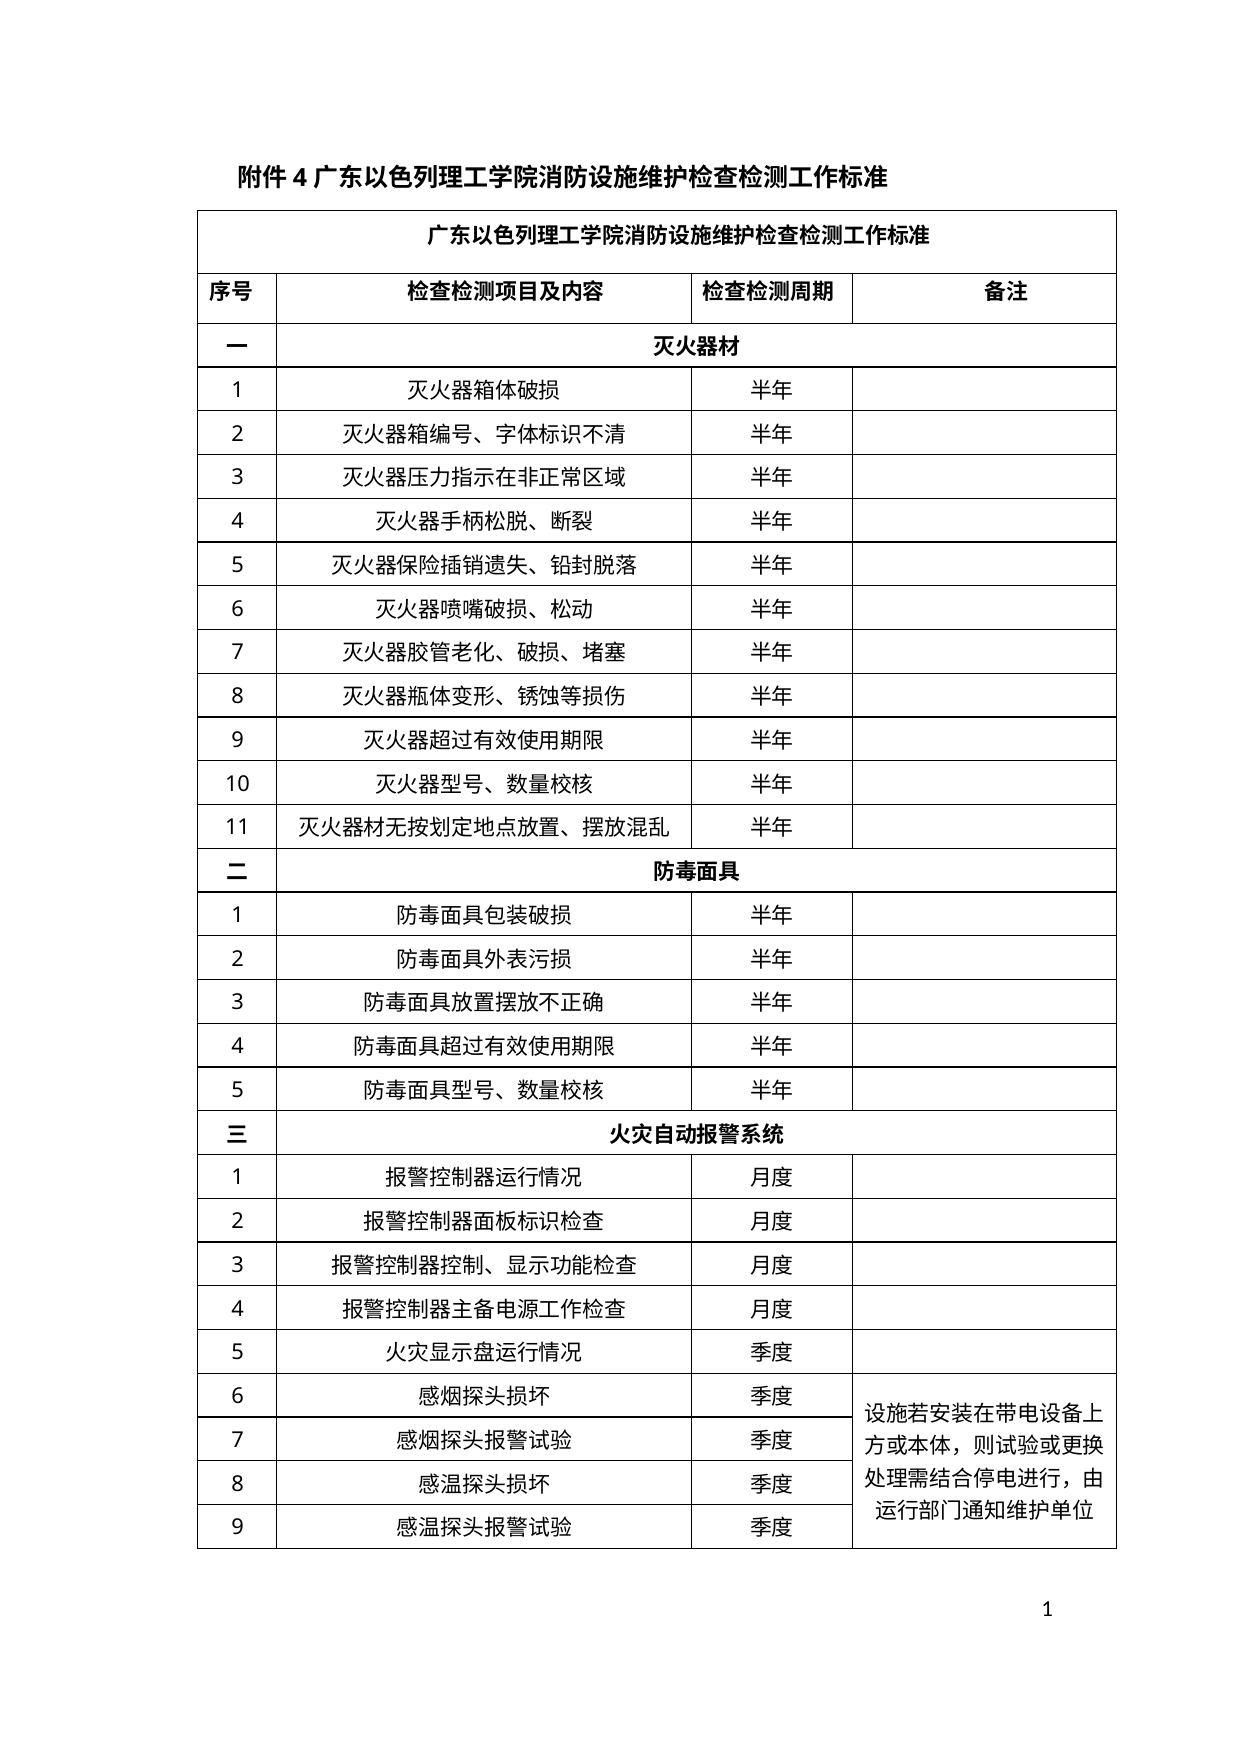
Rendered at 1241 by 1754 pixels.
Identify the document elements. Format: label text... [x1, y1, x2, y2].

table_cell 报警控制器面板标识检查 [277, 1199, 691, 1241]
table_cell [853, 368, 1116, 410]
table_cell [853, 1199, 1116, 1241]
table_cell 半年 [692, 761, 852, 804]
table_cell 报警控制器主备电源工作检查 [277, 1286, 691, 1329]
table_cell 灭火器超过有效使用期限 [277, 718, 691, 760]
table_cell [853, 718, 1116, 760]
table_cell 防毒面具外表污损 [277, 936, 691, 979]
table_cell 月度 [692, 1286, 852, 1329]
table_cell 半年 [692, 630, 852, 673]
table_cell 6 [198, 1374, 276, 1416]
table_cell 季度 [692, 1330, 852, 1373]
table_cell 防毒面具型号、数量校核 [277, 1068, 691, 1110]
table_cell 检查检测项目及内容 [277, 274, 691, 323]
table_cell [853, 805, 1116, 848]
table_cell 6 [198, 586, 276, 629]
table_cell 灭火器手柄松脱、断裂 [277, 499, 691, 541]
table_cell 半年 [692, 980, 852, 1023]
table_cell 季度 [692, 1418, 852, 1460]
table_cell 8 [198, 674, 276, 716]
table_cell 灭火器箱编号、字体标识不清 [277, 411, 691, 454]
table_cell [853, 1243, 1116, 1285]
table_cell [853, 630, 1116, 673]
table_cell [853, 411, 1116, 454]
table_cell 防毒面具放置摆放不正确 [277, 980, 691, 1023]
table_cell [853, 1024, 1116, 1066]
table_cell 感烟探头损坏 [277, 1374, 691, 1416]
table_cell 半年 [692, 1068, 852, 1110]
table_cell 半年 [692, 1024, 852, 1066]
table_cell 灭火器喷嘴破损、松动 [277, 586, 691, 629]
table_cell 1 [198, 1155, 276, 1198]
table_cell 月度 [692, 1155, 852, 1198]
table_cell 感温探头损坏 [277, 1461, 691, 1504]
table_cell [853, 1068, 1116, 1110]
table_cell 灭火器保险插销遗失、铅封脱落 [277, 543, 691, 585]
table_cell 感烟探头报警试验 [277, 1418, 691, 1460]
table_cell 灭火器型号、数量校核 [277, 761, 691, 804]
table_cell 防毒面具包装破损 [277, 893, 691, 935]
table_cell 防毒面具 [277, 849, 1116, 891]
table_cell 8 [198, 1461, 276, 1504]
table_cell 半年 [692, 499, 852, 541]
table_cell 3 [198, 455, 276, 498]
table_cell 一 [198, 324, 276, 366]
table_cell 二 [198, 849, 276, 891]
table_cell 感温探头报警试验 [277, 1505, 691, 1548]
table_cell [853, 980, 1116, 1023]
table_cell 报警控制器控制、显示功能检查 [277, 1243, 691, 1285]
table_cell [853, 674, 1116, 716]
table_cell [853, 543, 1116, 585]
table_cell 9 [198, 718, 276, 760]
table_cell 2 [198, 936, 276, 979]
table_cell [853, 455, 1116, 498]
table_cell [853, 499, 1116, 541]
table_cell 7 [198, 630, 276, 673]
table_cell 火灾自动报警系统 [277, 1111, 1116, 1154]
table_cell 半年 [692, 674, 852, 716]
table_cell 3 [198, 1243, 276, 1285]
table_cell 4 [198, 499, 276, 541]
table_cell 半年 [692, 411, 852, 454]
table_cell 5 [198, 1068, 276, 1110]
table_cell 半年 [692, 936, 852, 979]
table_cell 半年 [692, 543, 852, 585]
table_cell [853, 1330, 1116, 1373]
table_cell 9 [198, 1505, 276, 1548]
table_cell 灭火器压力指示在非正常区域 [277, 455, 691, 498]
table_cell 灭火器材 [277, 324, 1116, 366]
table_cell 1 [198, 893, 276, 935]
table_cell 三 [198, 1111, 276, 1154]
table_cell 2 [198, 1199, 276, 1241]
table_cell 灭火器箱体破损 [277, 368, 691, 410]
table_cell 7 [198, 1418, 276, 1460]
table_cell 10 [198, 761, 276, 804]
table_cell 半年 [692, 718, 852, 760]
table_cell 2 [198, 411, 276, 454]
table_cell [853, 1286, 1116, 1329]
table_cell 半年 [692, 893, 852, 935]
table_cell 火灾显示盘运行情况 [277, 1330, 691, 1373]
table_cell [853, 1374, 1116, 1548]
table_cell 灭火器瓶体变形、锈蚀等损伤 [277, 674, 691, 716]
table_cell 4 [198, 1024, 276, 1066]
table_cell 5 [198, 1330, 276, 1373]
table_cell [853, 936, 1116, 979]
table_cell 5 [198, 543, 276, 585]
table_cell [853, 893, 1116, 935]
table_cell 月度 [692, 1199, 852, 1241]
table_cell 灭火器胶管老化、破损、堵塞 [277, 630, 691, 673]
table_cell [853, 1155, 1116, 1198]
table_cell 半年 [692, 805, 852, 848]
table_cell 序号 [198, 274, 276, 323]
table_cell 灭火器材无按划定地点放置、摆放混乱 [277, 805, 691, 848]
table_cell 季度 [692, 1505, 852, 1548]
table_cell 3 [198, 980, 276, 1023]
table_cell 半年 [692, 368, 852, 410]
table_cell 季度 [692, 1461, 852, 1504]
table_cell 半年 [692, 455, 852, 498]
table_cell 防毒面具超过有效使用期限 [277, 1024, 691, 1066]
table_cell 月度 [692, 1243, 852, 1285]
table_cell 半年 [692, 586, 852, 629]
table_cell 11 [198, 805, 276, 848]
table_cell 报警控制器运行情况 [277, 1155, 691, 1198]
table_cell 备注 [853, 274, 1116, 323]
table_cell 季度 [692, 1374, 852, 1416]
table_cell 4 [198, 1286, 276, 1329]
table_header 广东以色列理工学院消防设施维护检查检测工作标准 [198, 211, 1116, 272]
table_cell [853, 761, 1116, 804]
table_cell 检查检测周期 [692, 274, 852, 323]
text 附件4 广东以色列理工学院消防设施维护检查检测工作标准 [187, 157, 1053, 193]
table_cell [853, 586, 1116, 629]
table_cell 1 [198, 368, 276, 410]
